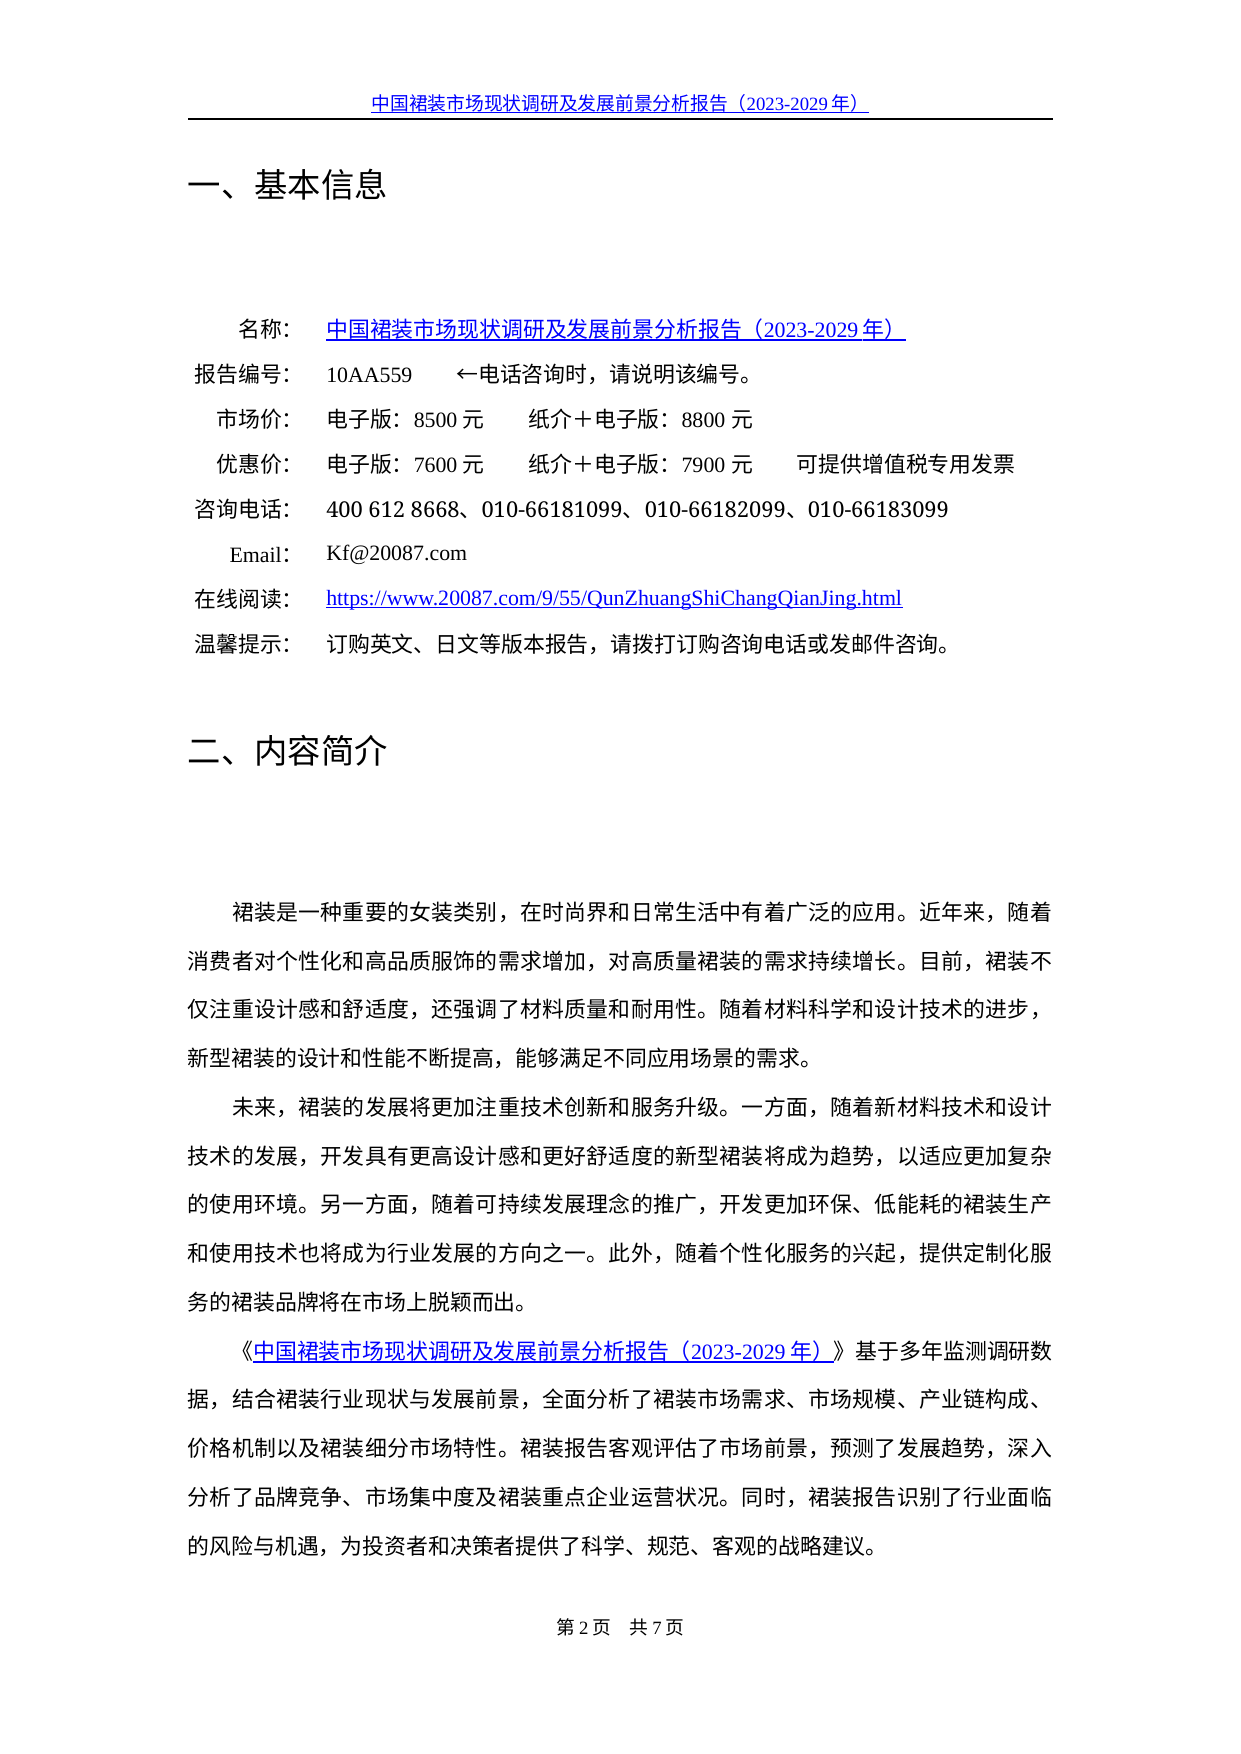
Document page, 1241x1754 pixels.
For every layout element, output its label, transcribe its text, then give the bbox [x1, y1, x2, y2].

table_cell 订购英文、日文等版本报告，请拨打订购咨询电话或发邮件咨询。 [315, 627, 1073, 672]
table_cell 电子版：7600 元 纸介＋电子版：7900 元 可提供增值税专用发票 [315, 447, 1073, 492]
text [187, 894, 1053, 1561]
table_cell 优惠价： [167, 447, 315, 492]
table_cell 温馨提示： [167, 627, 315, 672]
table_header 中国裙装市场现状调研及发展前景分析报告（2023-2029年） [315, 312, 1073, 357]
table_cell 市场价： [167, 402, 315, 447]
table_cell Kf@20087.com [315, 537, 1073, 582]
table_cell 400 612 8668、010-66181099、010-66182099、010-66183099 [315, 492, 1073, 537]
table_cell [315, 582, 1073, 627]
table_header 名称： [167, 312, 315, 357]
table_cell 在线阅读： [167, 582, 315, 627]
table_cell Email： [167, 537, 315, 582]
table_cell 电子版：8500 元 纸介＋电子版：8800 元 [315, 402, 1073, 447]
title 二、内容简介 [187, 717, 1053, 782]
title 一、基本信息 [187, 150, 1053, 215]
table_cell 咨询电话： [167, 492, 315, 537]
table_cell 10AA559 ←电话咨询时，请说明该编号。 [315, 357, 1073, 402]
table_cell 报告编号： [167, 357, 315, 402]
